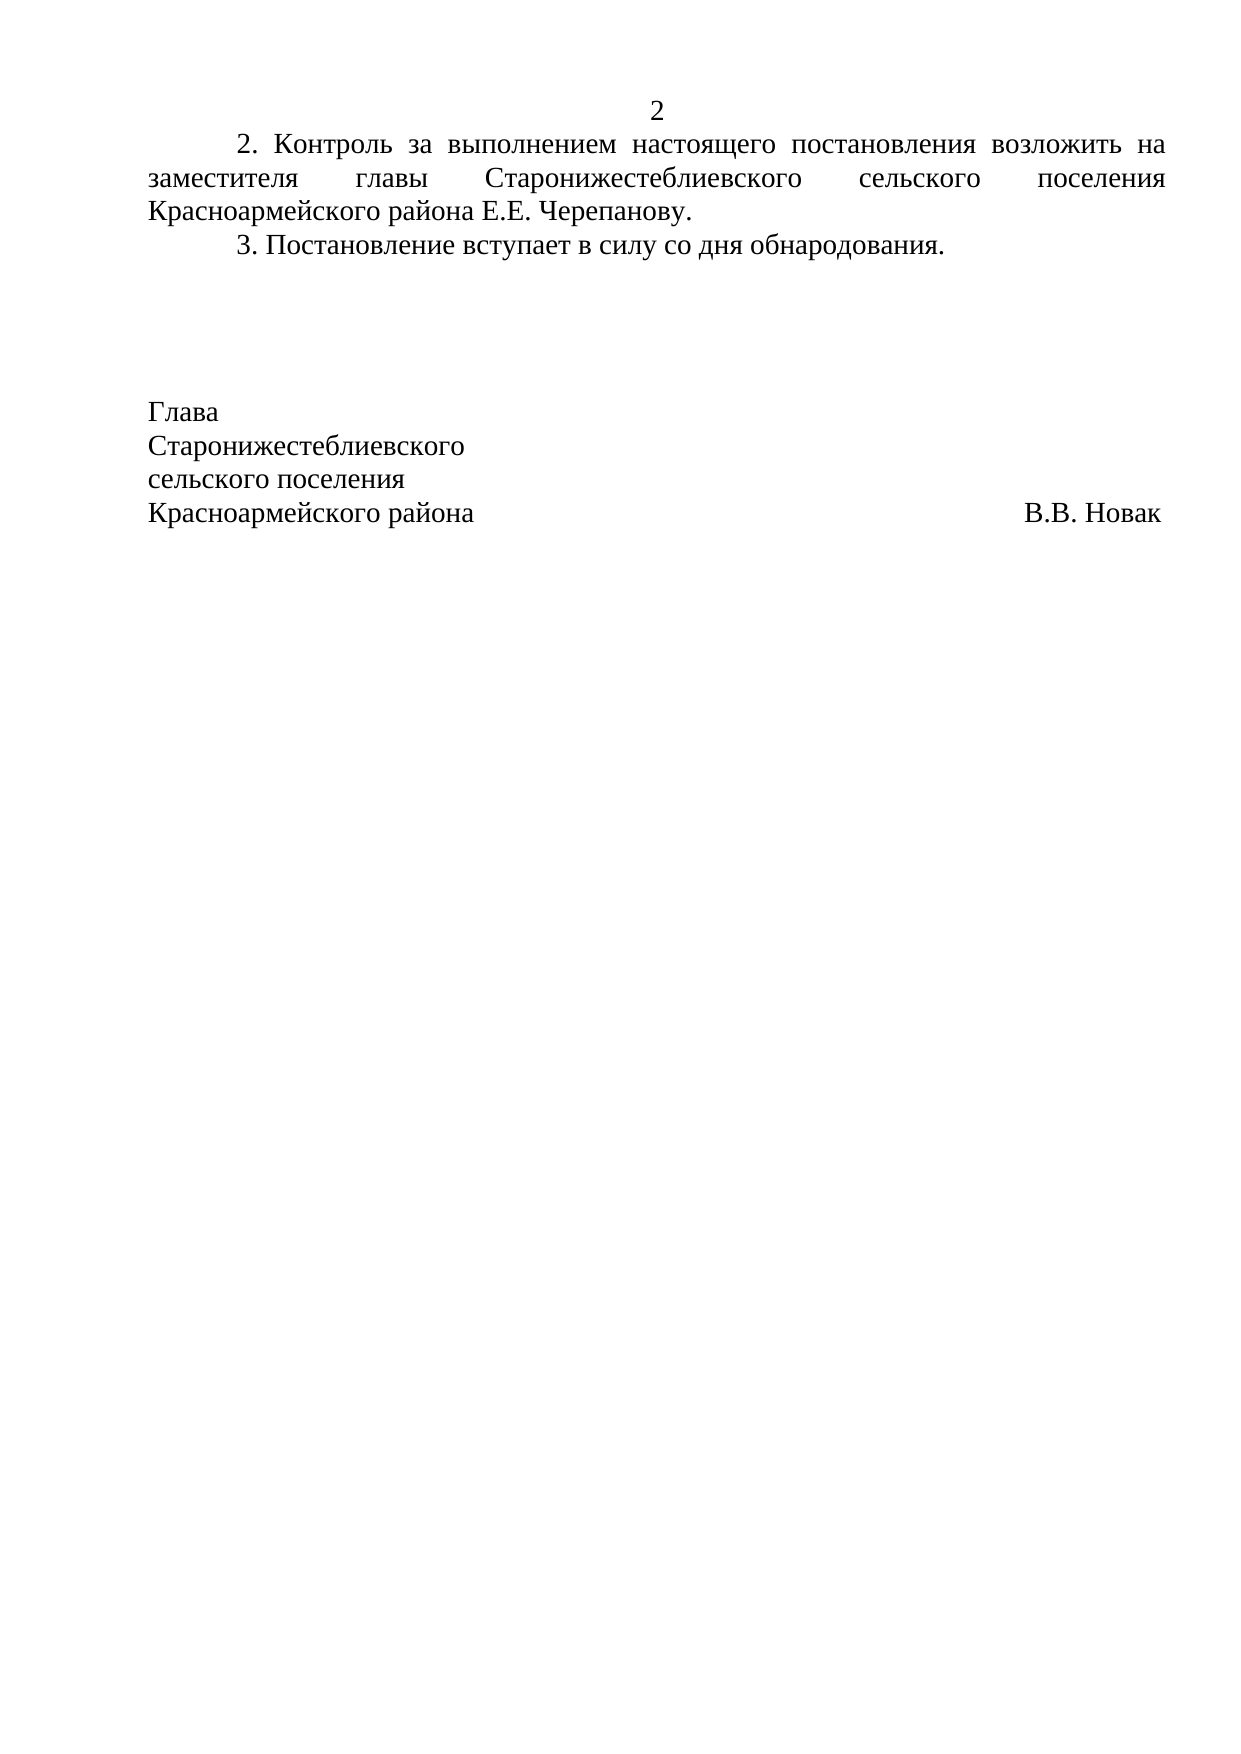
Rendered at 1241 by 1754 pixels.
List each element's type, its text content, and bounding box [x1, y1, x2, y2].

text Глава [148, 394, 1167, 428]
text Красноармейского района В.В. Новак [148, 495, 1167, 529]
text 3. Постановление вступает в силу со дня обнародования. [148, 227, 1167, 260]
text 2 [148, 93, 1167, 126]
text 2. Контроль за выполнением настоящего постановления возложить на заместителя главы Старонижестеблиевского сельского поселения Красноармейского района Е.Е. Черепанову. [148, 126, 1167, 227]
text сельского поселения [148, 462, 1167, 495]
text Старонижестеблиевского [148, 428, 1167, 462]
